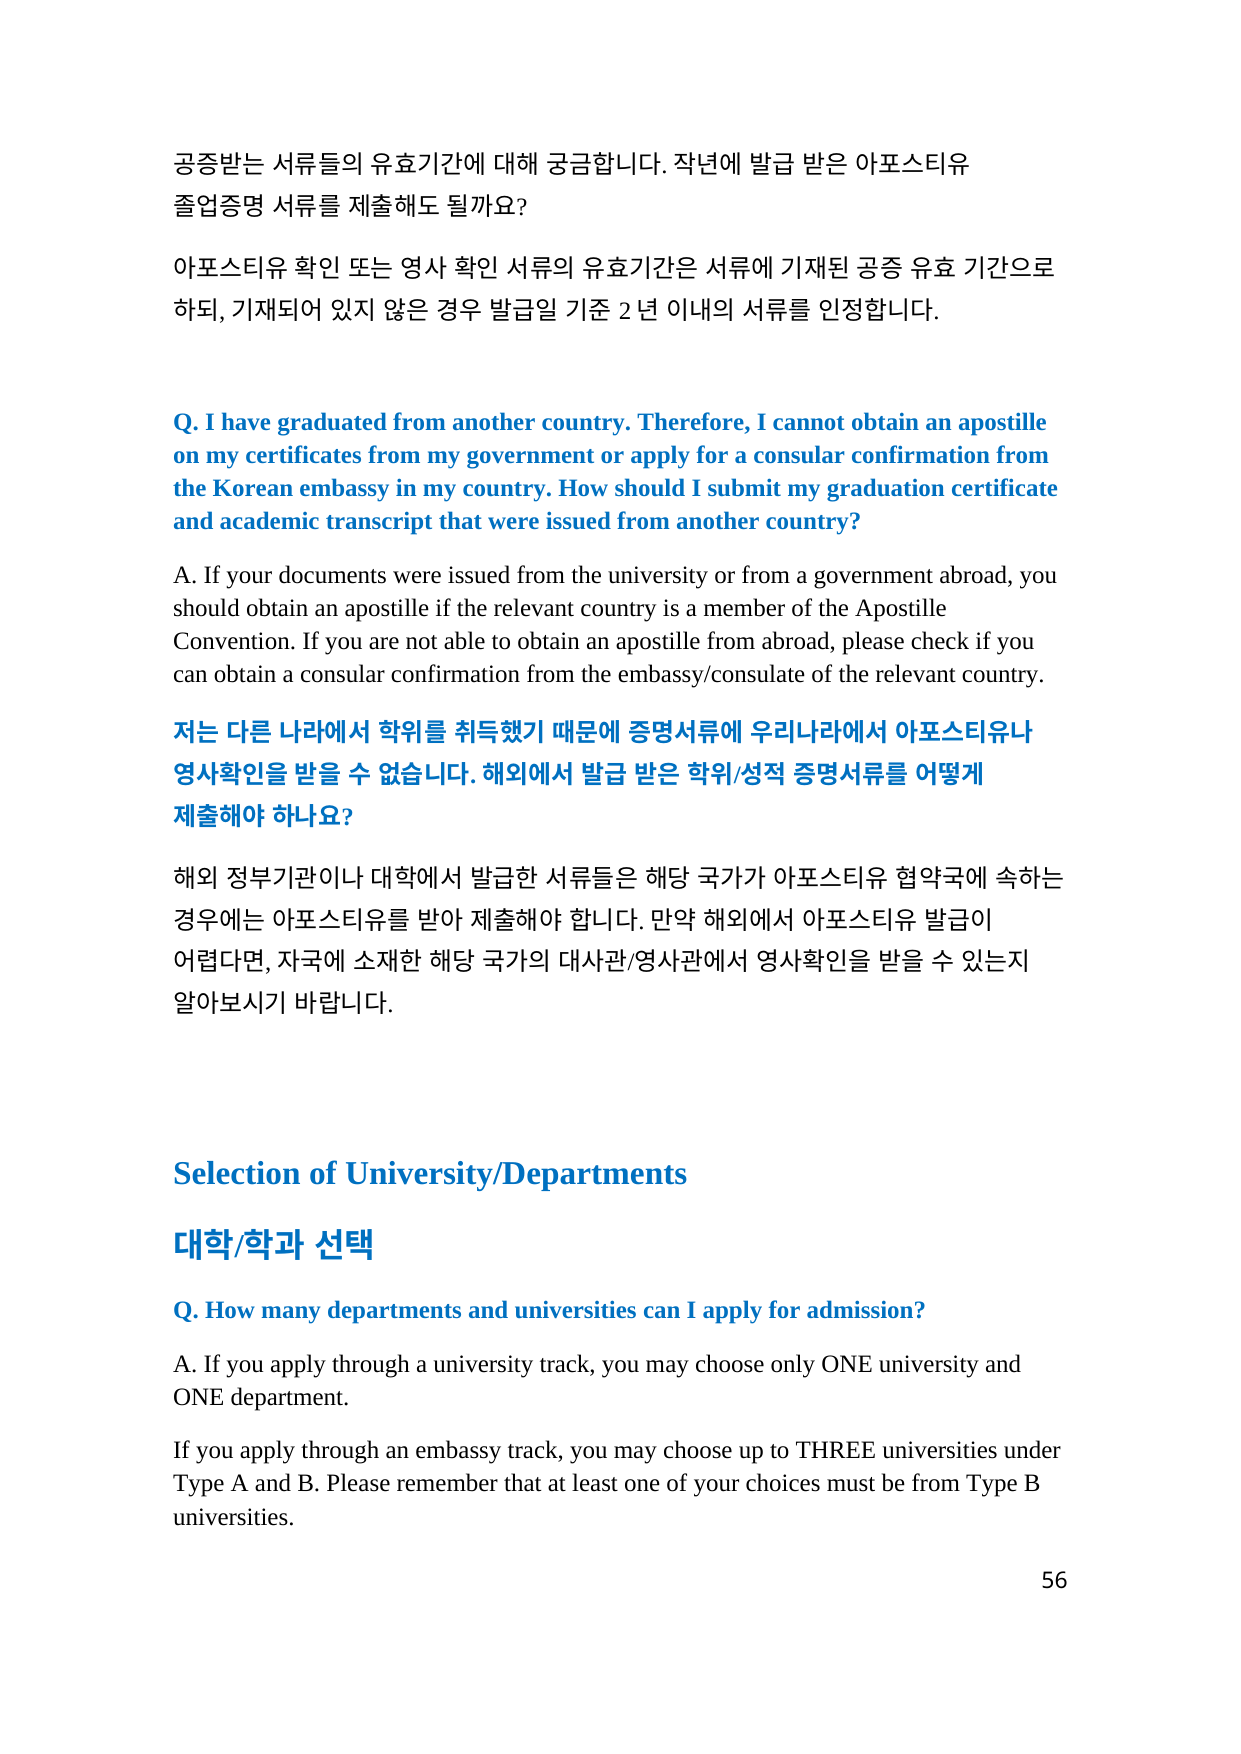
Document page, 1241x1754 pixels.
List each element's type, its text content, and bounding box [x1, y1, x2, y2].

text Selection of University/Departments [173, 1154, 1067, 1192]
text A. If your documents were issued from the university or from a government abroad, you should obtain an apostille if the relevant country is a member of the Apostille Convention. If you are not able to obtain an apostille from abroad, please check if you can obtain a consular confirmation from the embassy/consulate of the relevant country. [173, 560, 1067, 687]
text 아포스티유 확인 또는 영사 확인 서류의 유효기간은 서류에 기재된 공증 유효 기간으로 하되, 기재되어 있지 않은 경우 발급일 기준 2년 이내의 서류를 인정합니다. [173, 249, 1067, 327]
text 저는 다른 나라에서 학위를 취득했기 때문에 증명서류에 우리나라에서 아포스티유나 영사확인을 받을 수 없습니다. 해외에서 발급 받은 학위/성적 증명서류를 어떻게 제출해야 하나요? [173, 713, 1067, 832]
text 대학/학과 선택 [173, 1218, 1067, 1267]
text A. If you apply through a university track, you may choose only ONE university and ONE department. [173, 1349, 1067, 1410]
text 공증받는 서류들의 유효기간에 대해 궁금합니다. 작년에 발급 받은 아포스티유 졸업증명 서류를 제출해도 될까요? [173, 144, 1067, 222]
text If you apply through an embassy track, you may choose up to THREE universities under Type A and B. Please remember that at least one of your choices must be from Type B universities. [173, 1436, 1067, 1530]
text Q. I have graduated from another country. Therefore, I cannot obtain an apostille on my certificates from my government or apply for a consular confirmation from the Korean embassy in my country. How should I submit my graduation certificate and academic transcript that were issued from another country? [173, 407, 1067, 534]
text 해외 정부기관이나 대학에서 발급한 서류들은 해당 국가가 아포스티유 협약국에 속하는 경우에는 아포스티유를 받아 제출해야 합니다. 만약 해외에서 아포스티유 발급이 어렵다면, 자국에 소재한 해당 국가의 대사관/영사관에서 영사확인을 받을 수 있는지 알아보시기 바랍니다. [173, 858, 1067, 1020]
text Q. How many departments and universities can I apply for admission? [173, 1295, 1067, 1323]
